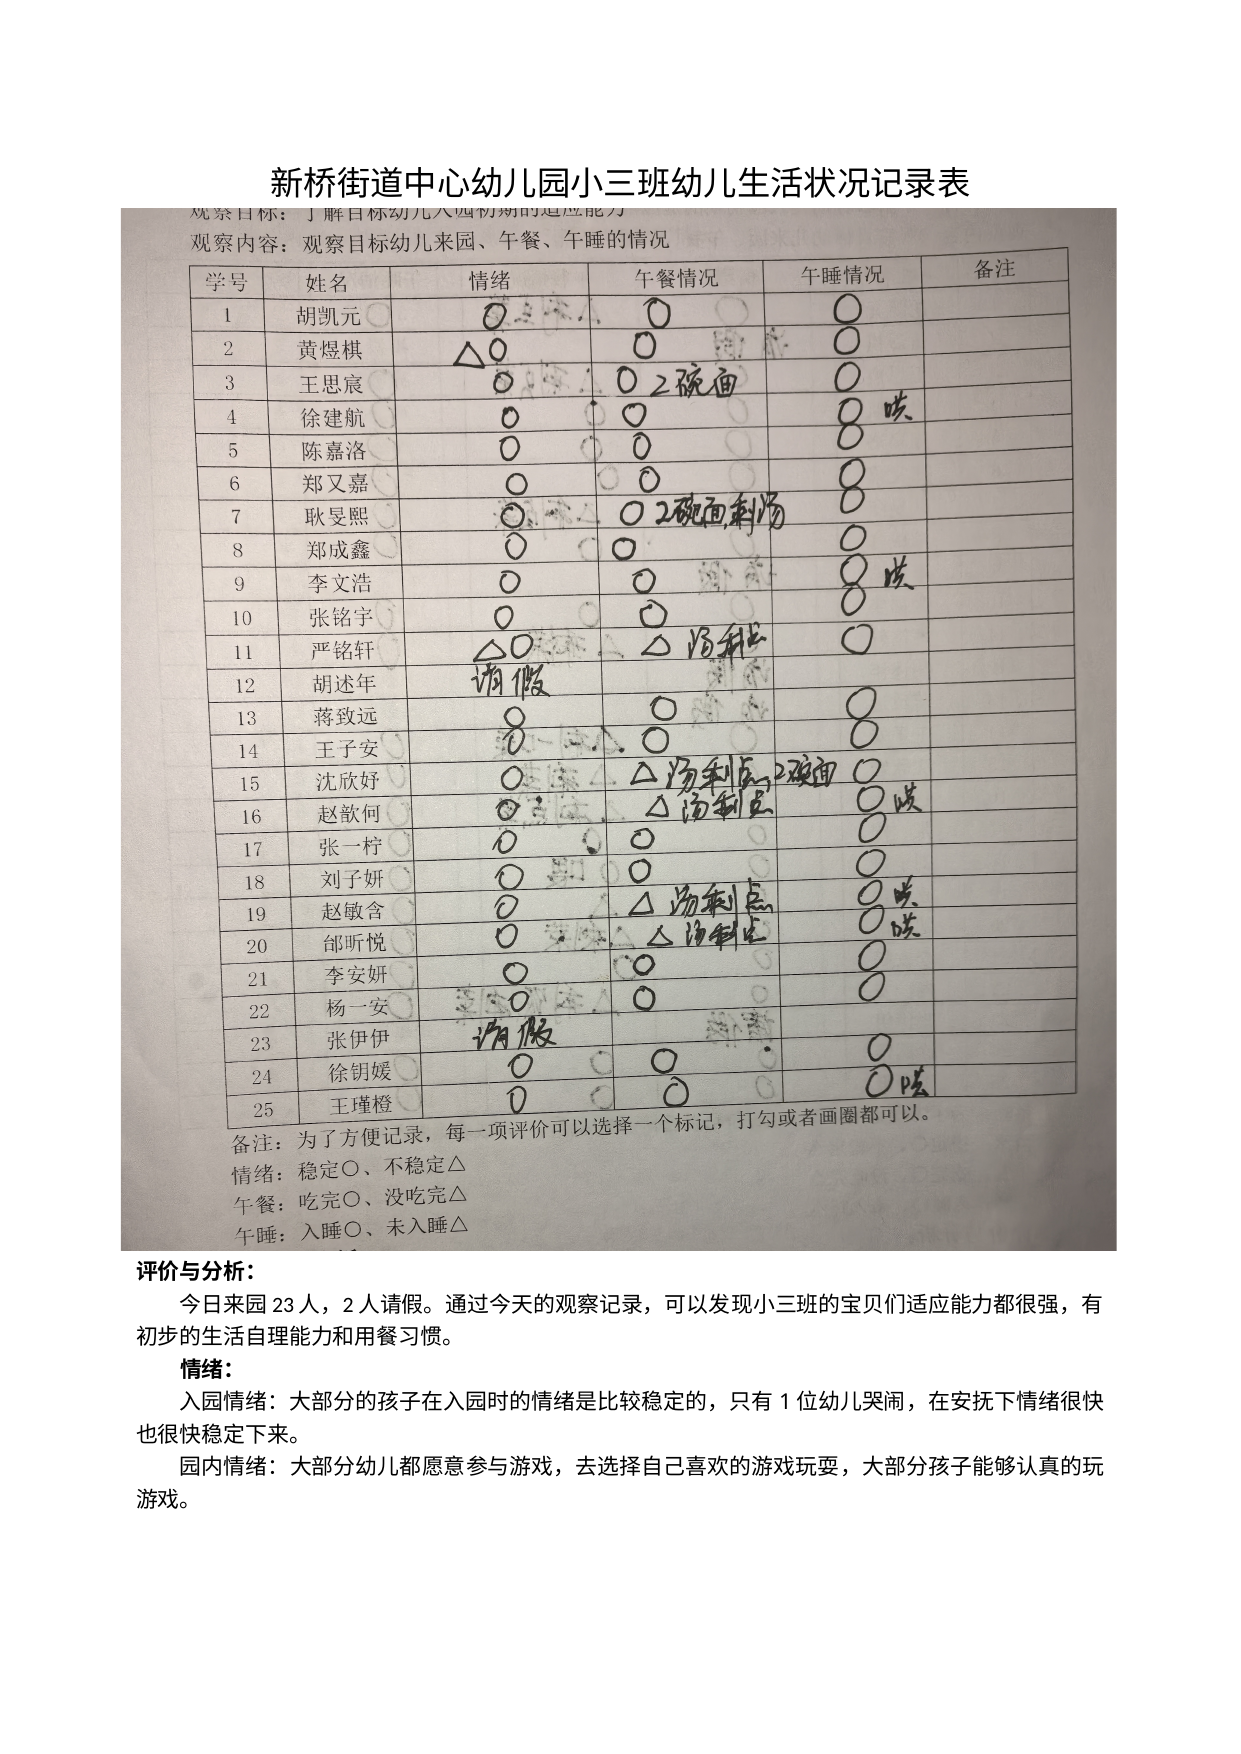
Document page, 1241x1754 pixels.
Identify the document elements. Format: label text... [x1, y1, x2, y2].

text 园内情绪：大部分幼儿都愿意参与游戏，去选择自己喜欢的游戏玩耍，大部分孩子能够认真的玩游戏。 [136, 1449, 1104, 1514]
text 情绪： [136, 1351, 1104, 1384]
text 新桥街道中心幼儿园小三班幼儿生活状况记录表 [136, 149, 1104, 208]
text 入园情绪：大部分的孩子在入园时的情绪是比较稳定的，只有1位幼儿哭闹，在安抚下情绪很快也很快稳定下来。 [136, 1384, 1104, 1449]
picture [120, 208, 1117, 1251]
text 今日来园23人，2人请假。通过今天的观察记录，可以发现小三班的宝贝们适应能力都很强，有初步的生活自理能力和用餐习惯。 [136, 1286, 1104, 1351]
text 评价与分析： [136, 1254, 1104, 1286]
